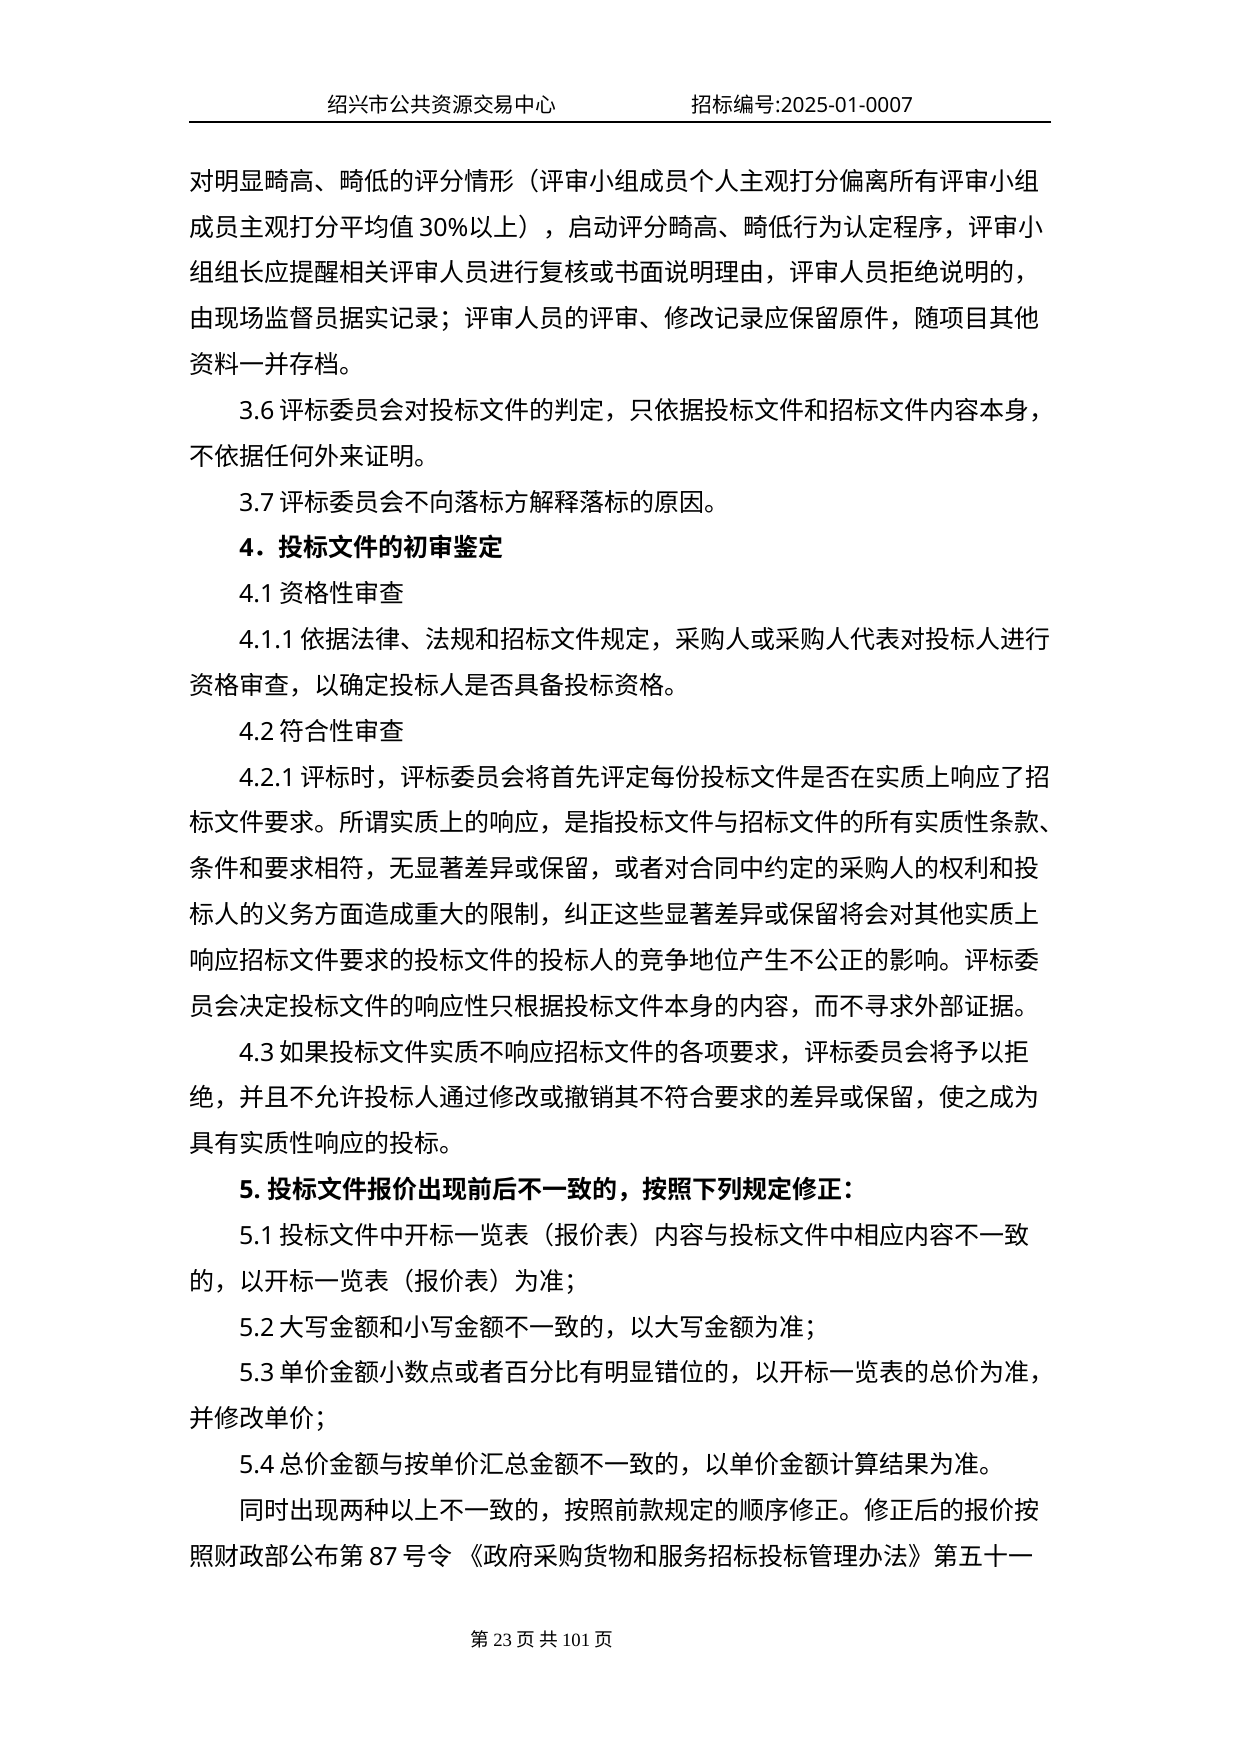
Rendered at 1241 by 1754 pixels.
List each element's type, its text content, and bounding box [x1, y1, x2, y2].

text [189, 1483, 1051, 1574]
text 5.3单价金额小数点或者百分比有明显错位的，以开标一览表的总价为准，并修改单价； [189, 1345, 1051, 1437]
text 5.1投标文件中开标一览表（报价表）内容与投标文件中相应内容不一致的，以开标一览表（报价表）为准； [189, 1208, 1051, 1299]
text 5. 投标文件报价出现前后不一致的，按照下列规定修正： [189, 1162, 1051, 1208]
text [189, 153, 1051, 383]
text 5.2大写金额和小写金额不一致的，以大写金额为准； [189, 1299, 1051, 1345]
text 5.4总价金额与按单价汇总金额不一致的，以单价金额计算结果为准。 [189, 1437, 1051, 1483]
text 4．投标文件的初审鉴定 [189, 520, 1051, 566]
text 3.7评标委员会不向落标方解释落标的原因。 [189, 474, 1051, 520]
text 4.3如果投标文件实质不响应招标文件的各项要求，评标委员会将予以拒绝，并且不允许投标人通过修改或撤销其不符合要求的差异或保留，使之成为具有实质性响应的投标。 [189, 1024, 1051, 1162]
text 4.2符合性审查 [189, 703, 1051, 749]
text 4.2.1评标时，评标委员会将首先评定每份投标文件是否在实质上响应了招标文件要求。所谓实质上的响应，是指投标文件与招标文件的所有实质性条款、条件和要求相符，无显著差异或保留，或者对合同中约定的采购人的权利和投标人的义务方面造成重大的限制，纠正这些显著差异或保留将会对其他实质上响应招标文件要求的投标文件的投标人的竞争地位产生不公正的影响。评标委员会决定投标文件的响应性只根据投标文件本身的内容，而不寻求外部证据。 [189, 749, 1051, 1024]
text 3.6评标委员会对投标文件的判定，只依据投标文件和招标文件内容本身，不依据任何外来证明。 [189, 383, 1051, 474]
text 4.1.1依据法律、法规和招标文件规定，采购人或采购人代表对投标人进行资格审查，以确定投标人是否具备投标资格。 [189, 612, 1051, 703]
text 4.1资格性审查 [189, 566, 1051, 612]
